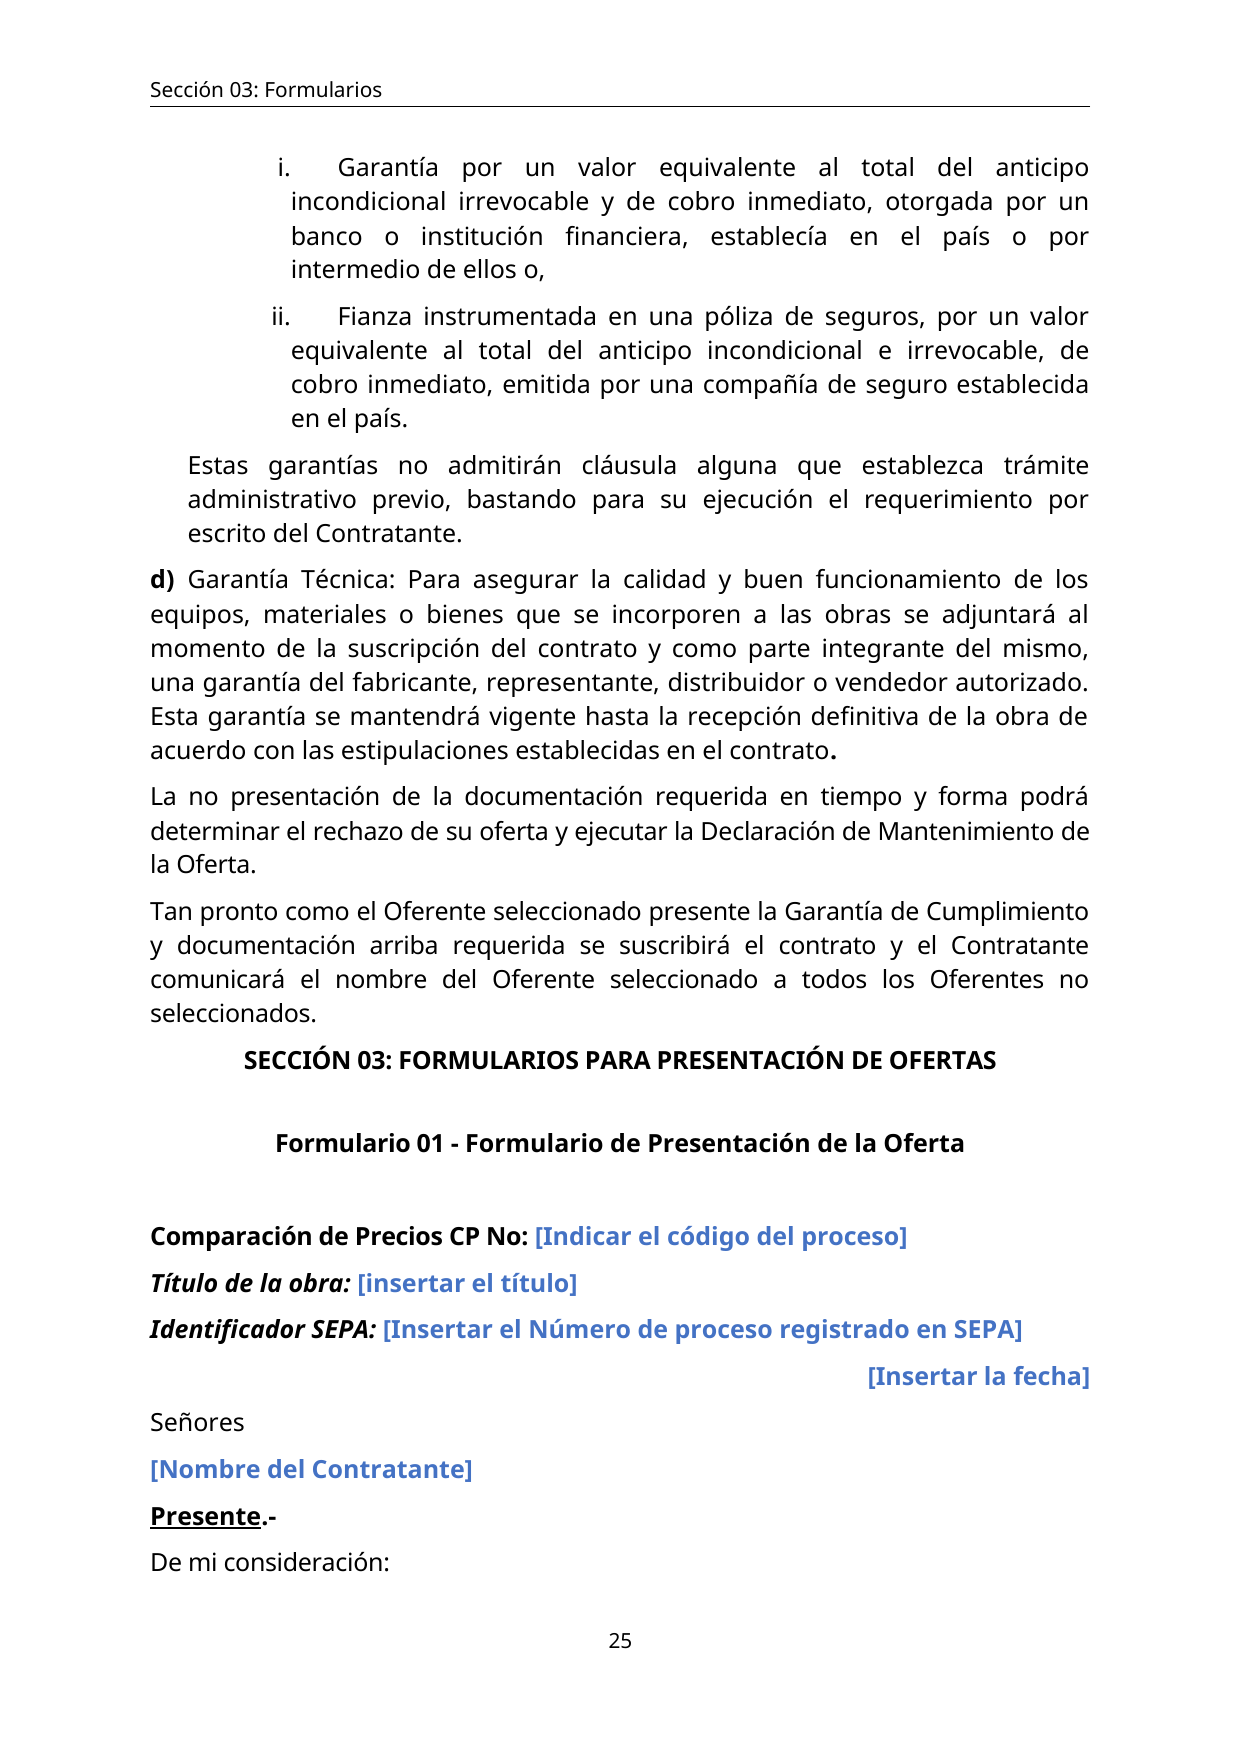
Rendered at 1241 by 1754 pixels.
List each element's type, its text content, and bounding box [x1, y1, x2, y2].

text [Insertar la fecha] [150, 1358, 1090, 1392]
text Comparación de Precios CP No: [Indicar el código del proceso] [150, 1219, 1090, 1253]
text De mi consideración: [150, 1545, 1090, 1579]
text Identificador SEPA: [Insertar el Número de proceso registrado en SEPA] [150, 1312, 1090, 1346]
list Garantía por un valor equivalente al total del anticipo incondicional irrevocable y de cobro inmediato, otorgada por un banco o institución financiera, establecía en el país o por intermedio de ellos o, [291, 150, 1090, 286]
text Señores [150, 1405, 1090, 1439]
list Fianza instrumentada en una póliza de seguros, por un valor equivalente al total del anticipo incondicional e irrevocable, de cobro inmediato, emitida por una compañía de seguro establecida en el país. [291, 299, 1090, 435]
text SECCIÓN 03: FORMULARIOS PARA PRESENTACIÓN DE OFERTAS [150, 1042, 1090, 1077]
list Garantía Técnica: Para asegurar la calidad y buen funcionamiento de los equipos, materiales o bienes que se incorporen a las obras se adjuntará al momento de la suscripción del contrato y como parte integrante del mismo, una garantía del fabricante, representante, distribuidor o vendedor autorizado. Esta garantía se mantendrá vigente hasta la recepción definitiva de la obra de acuerdo con las estipulaciones establecidas en el contrato. [150, 562, 1090, 767]
text Presente.- [150, 1498, 1090, 1532]
text Formulario 01 - Formulario de Presentación de la Oferta [150, 1126, 1090, 1160]
text Título de la obra: [insertar el título] [150, 1265, 1090, 1299]
text Tan pronto como el Oferente seleccionado presente la Garantía de Cumplimiento y documentación arriba requerida se suscribirá el contrato y el Contratante comunicará el nombre del Oferente seleccionado a todos los Oferentes no seleccionados. [150, 894, 1090, 1030]
text [Nombre del Contratante] [150, 1452, 1090, 1486]
text La no presentación de la documentación requerida en tiempo y forma podrá determinar el rechazo de su oferta y ejecutar la Declaración de Mantenimiento de la Oferta. [150, 779, 1090, 881]
